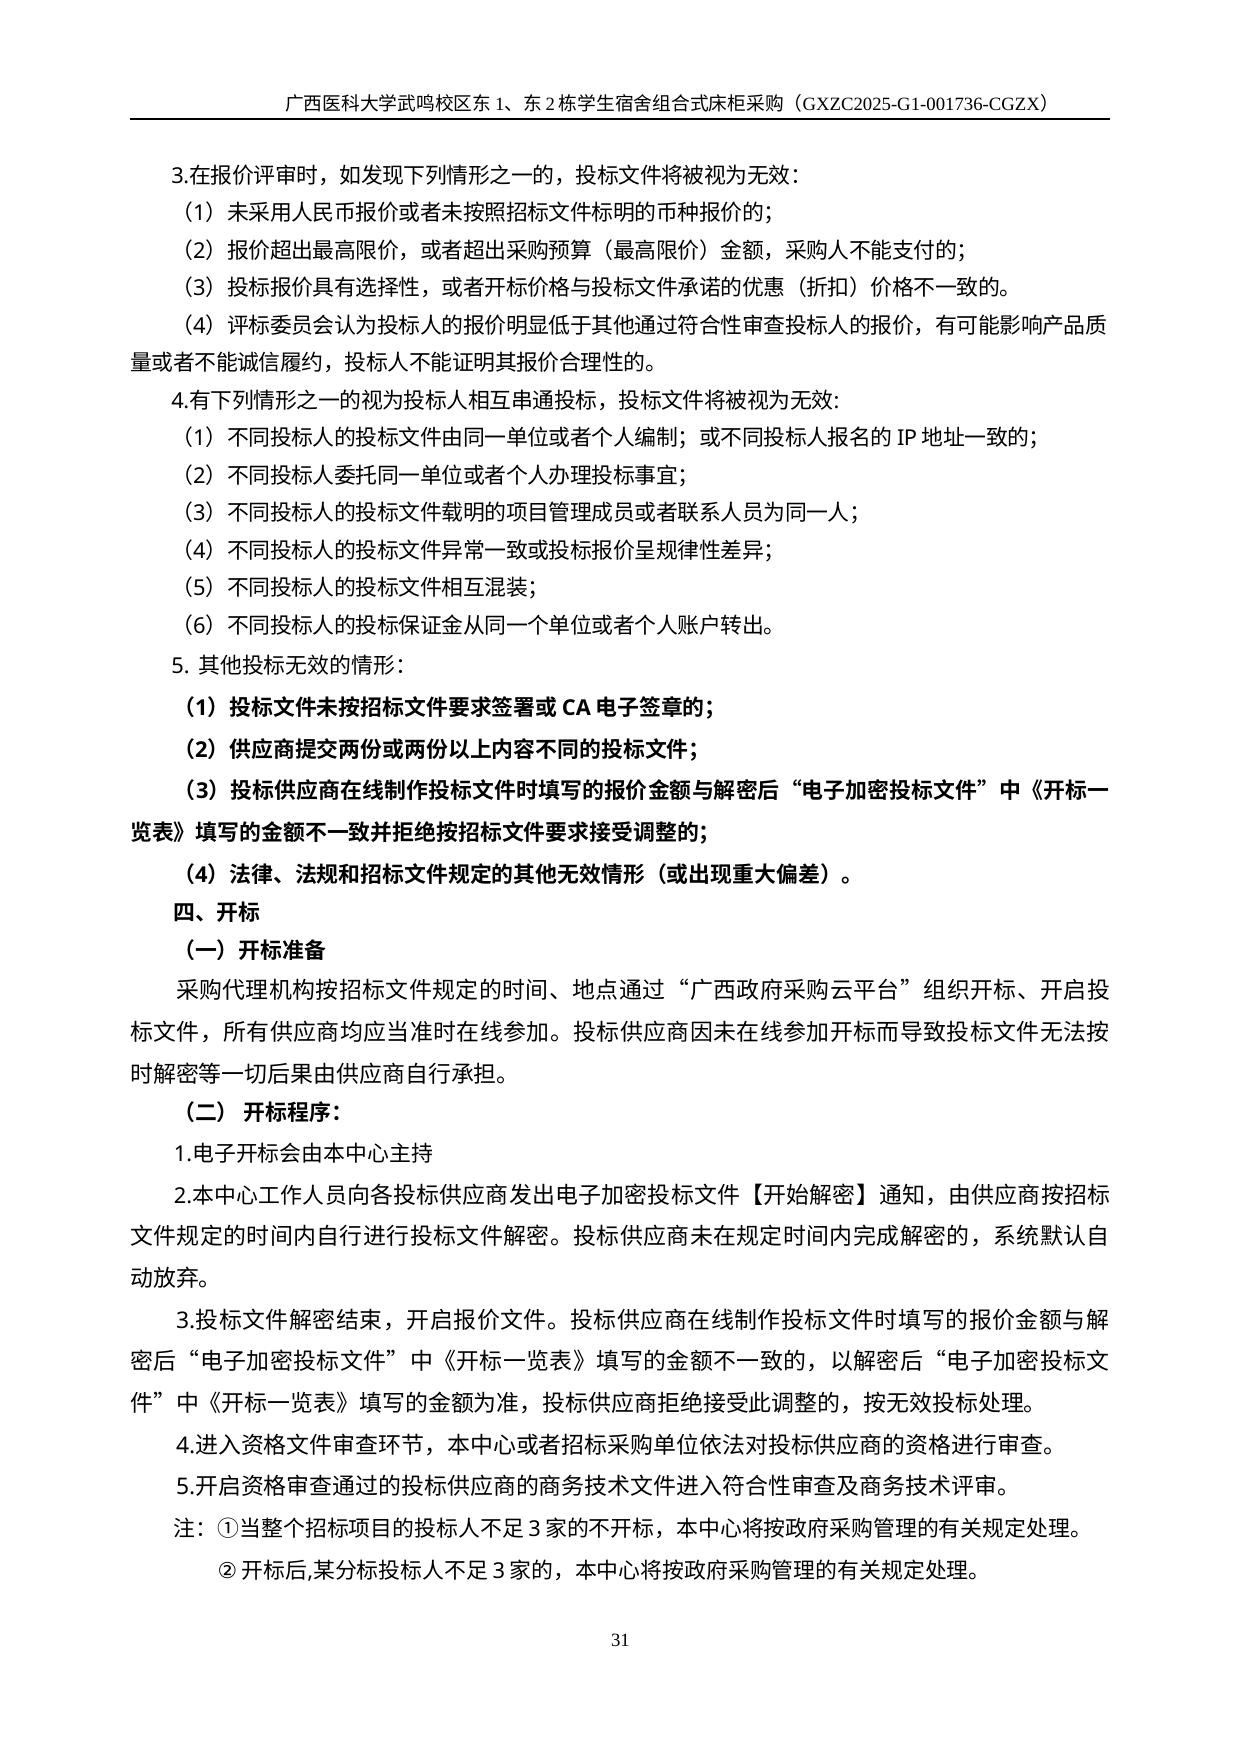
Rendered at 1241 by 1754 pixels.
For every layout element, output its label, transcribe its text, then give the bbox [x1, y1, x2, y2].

text 5.开启资格审查通过的投标供应商的商务技术文件进入符合性审查及商务技术评审。 [130, 1461, 1110, 1503]
text 3.投标文件解密结束，开启报价文件。投标供应商在线制作投标文件时填写的报价金额与解密后“电子加密投标文件”中《开标一览表》填写的金额不一致的，以解密后“电子加密投标文件”中《开标一览表》填写的金额为准，投标供应商拒绝接受此调整的，按无效投标处理。 [130, 1295, 1110, 1420]
text （2）报价超出最高限价，或者超出采购预算（最高限价）金额，采购人不能支付的； [130, 228, 1110, 266]
text （一）开标准备 [130, 928, 1110, 966]
text 采购代理机构按招标文件规定的时间、地点通过“广西政府采购云平台”组织开标、开启投标文件，所有供应商均应当准时在线参加。投标供应商因未在线参加开标而导致投标文件无法按时解密等一切后果由供应商自行承担。 [130, 966, 1110, 1091]
text 4.有下列情形之一的视为投标人相互串通投标，投标文件将被视为无效: [130, 378, 1110, 416]
text 2.本中心工作人员向各投标供应商发出电子加密投标文件【开始解密】通知，由供应商按招标文件规定的时间内自行进行投标文件解密。投标供应商未在规定时间内完成解密的，系统默认自动放弃。 [130, 1170, 1110, 1295]
text （1）投标文件未按招标文件要求签署或CA电子签章的； [130, 682, 1110, 724]
text （4）评标委员会认为投标人的报价明显低于其他通过符合性审查投标人的报价，有可能影响产品质量或者不能诚信履约，投标人不能证明其报价合理性的。 [130, 303, 1110, 378]
text 1.电子开标会由本中心主持 [130, 1128, 1110, 1170]
text （1）不同投标人的投标文件由同一单位或者个人编制；或不同投标人报名的IP地址一致的； [130, 416, 1110, 453]
text 4.进入资格文件审查环节，本中心或者招标采购单位依法对投标供应商的资格进行审查。 [130, 1420, 1110, 1461]
text （3）投标供应商在线制作投标文件时填写的报价金额与解密后“电子加密投标文件”中《开标一览表》填写的金额不一致并拒绝按招标文件要求接受调整的； [130, 766, 1110, 849]
text （4）不同投标人的投标文件异常一致或投标报价呈规律性差异； [130, 528, 1110, 566]
text （2）供应商提交两份或两份以上内容不同的投标文件； [130, 724, 1110, 766]
text 注：①当整个招标项目的投标人不足3家的不开标，本中心将按政府采购管理的有关规定处理。 [130, 1503, 1110, 1545]
text （3）不同投标人的投标文件载明的项目管理成员或者联系人员为同一人； [130, 491, 1110, 528]
text 四、开标 [130, 891, 1110, 928]
text （6）不同投标人的投标保证金从同一个单位或者个人账户转出。 [130, 603, 1110, 641]
text （5）不同投标人的投标文件相互混装； [130, 566, 1110, 603]
text （3）投标报价具有选择性，或者开标价格与投标文件承诺的优惠（折扣）价格不一致的。 [130, 266, 1110, 303]
text 3.在报价评审时，如发现下列情形之一的，投标文件将被视为无效： [130, 153, 1110, 191]
text 5. 其他投标无效的情形： [130, 641, 1110, 682]
text （2）不同投标人委托同一单位或者个人办理投标事宜； [130, 453, 1110, 491]
text （1）未采用人民币报价或者未按照招标文件标明的币种报价的； [130, 191, 1110, 228]
text ②开标后,某分标投标人不足3家的，本中心将按政府采购管理的有关规定处理。 [130, 1545, 1110, 1586]
text （4）法律、法规和招标文件规定的其他无效情形（或出现重大偏差）。 [130, 849, 1110, 891]
text （二） 开标程序： [130, 1091, 1110, 1128]
